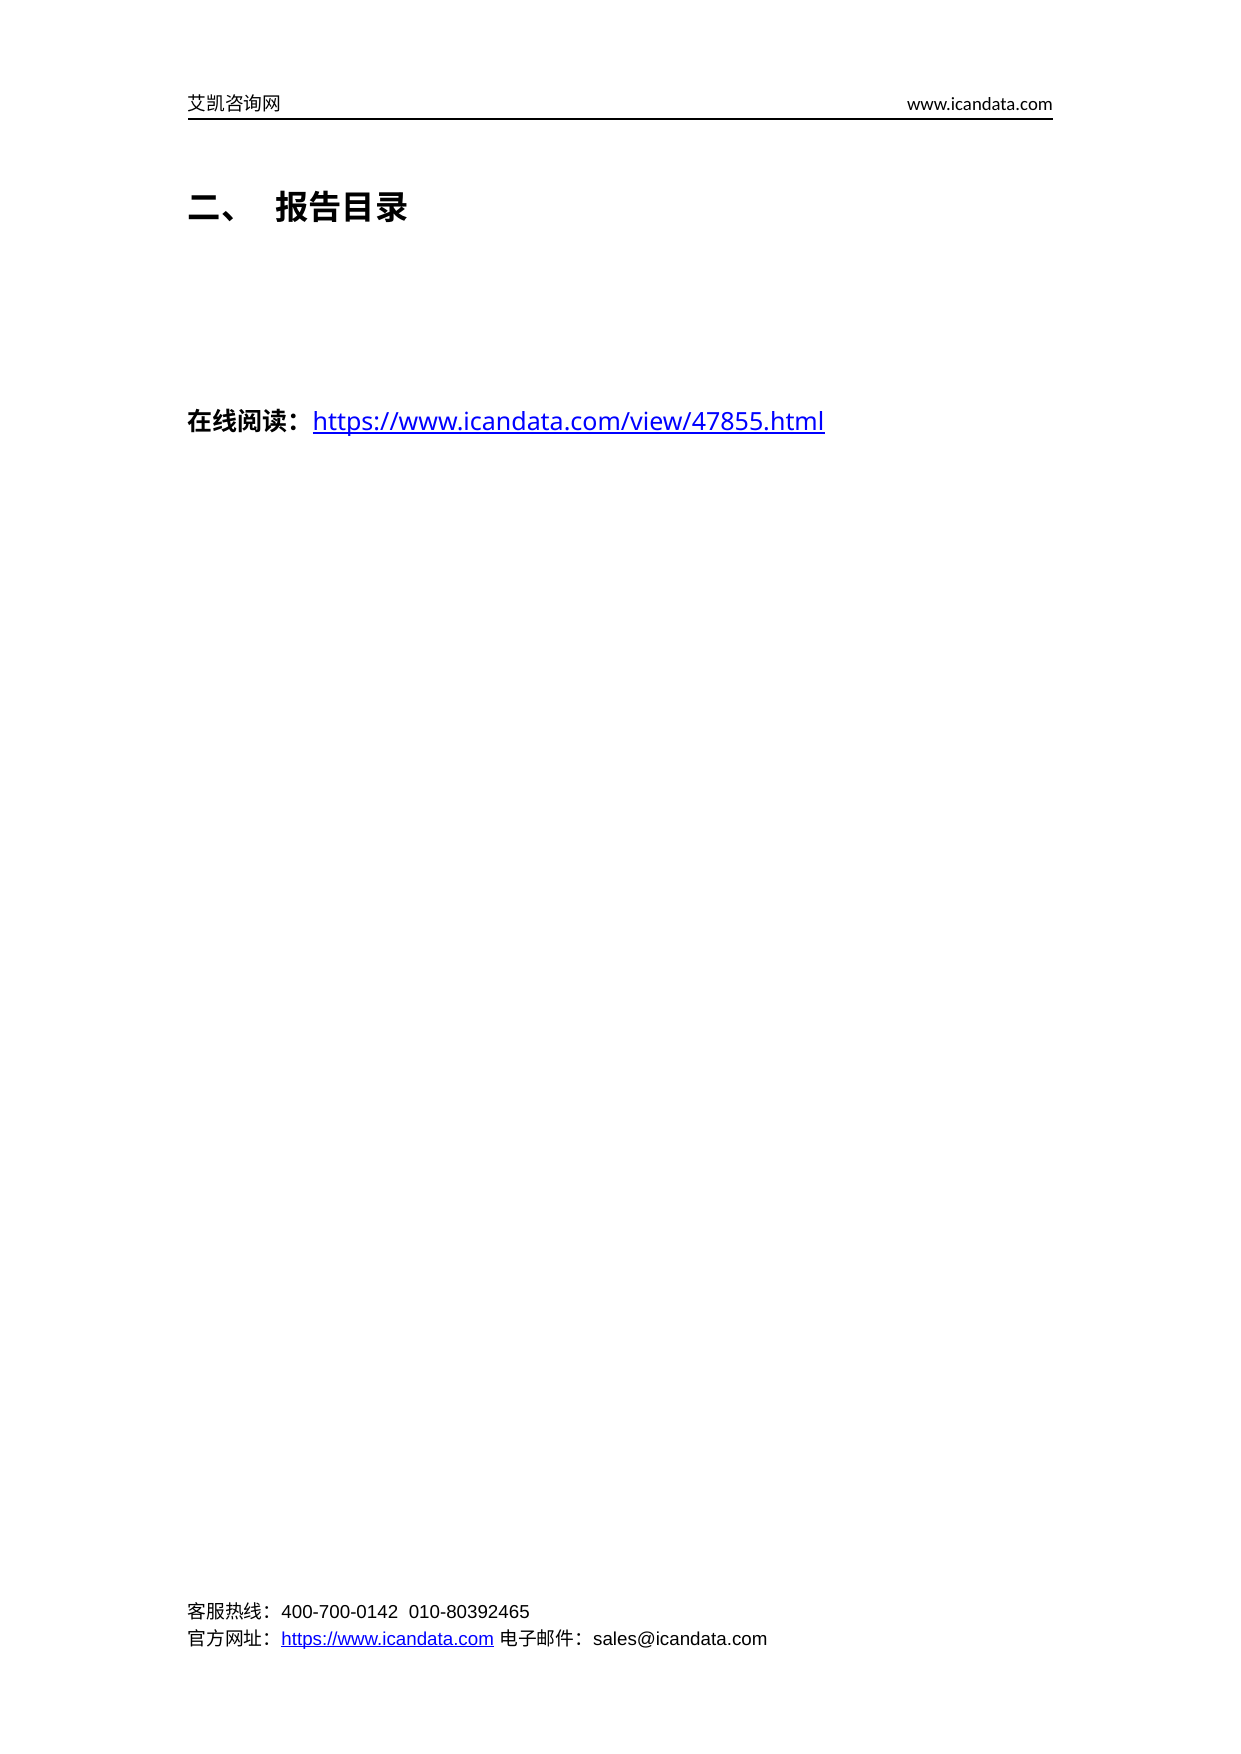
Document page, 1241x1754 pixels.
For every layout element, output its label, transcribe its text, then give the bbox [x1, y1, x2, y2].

subtitle 报告目录 [187, 172, 1053, 237]
text 在线阅读：https://www.icandata.com/view/47855.html [187, 387, 1053, 452]
